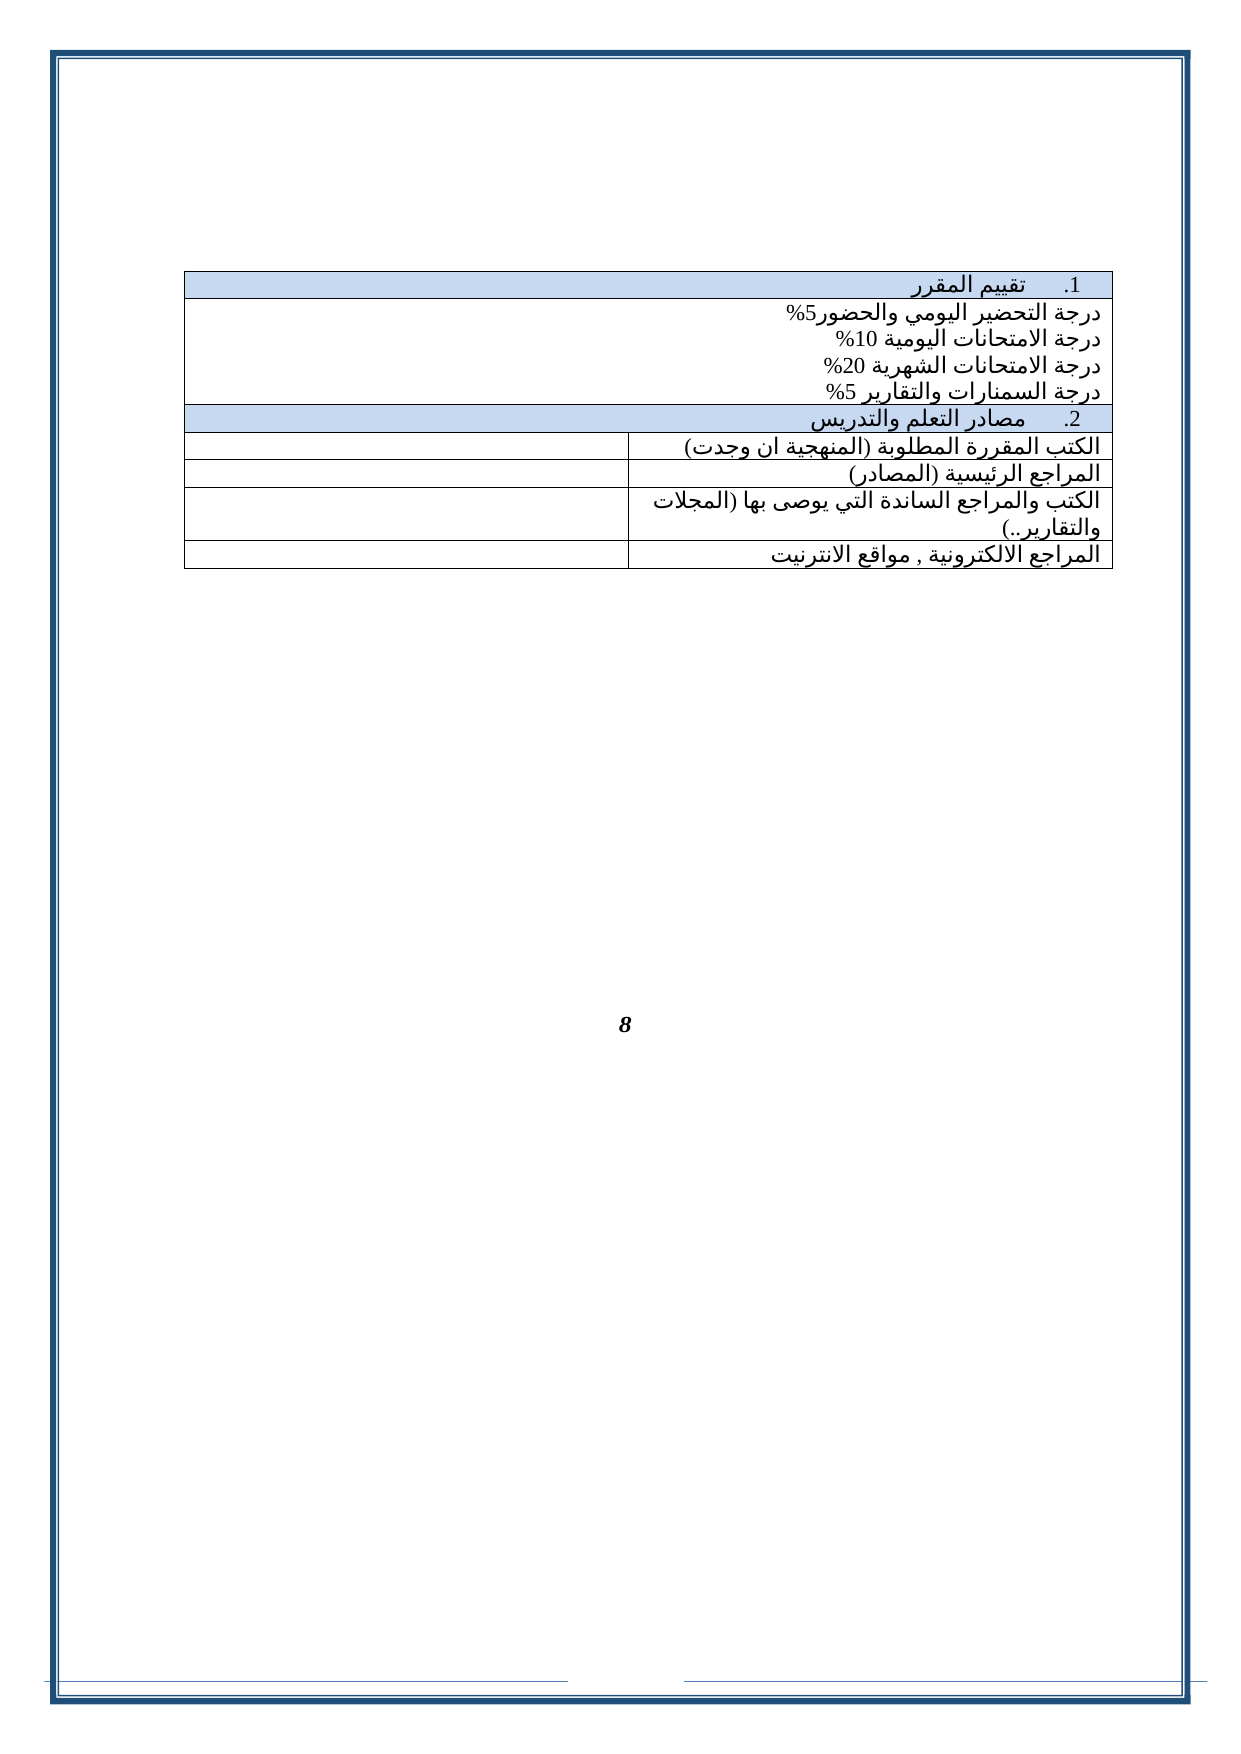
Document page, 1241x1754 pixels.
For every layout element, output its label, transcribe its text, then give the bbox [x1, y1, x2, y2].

table_cell [185, 460, 628, 487]
table_cell مصادر التعلم والتدريس [185, 405, 1112, 432]
table_cell [185, 541, 628, 568]
table_cell [185, 488, 628, 540]
table_header تقييم المقرر [185, 272, 1112, 298]
table_cell درجة التحضير اليومي والحضور5%‏ درجة الامتحانات اليومية 10%‏ درجة الامتحانات الشهرية 20%‏ درجة السمنارات والتقارير 5%‏ [185, 299, 1112, 404]
table_cell الكتب المقررة المطلوبة (المنهجية ان وجدت) [629, 433, 1112, 459]
table_cell الكتب والمراجع الساندة التي يوصى بها (المجلات والتقارير..) [629, 488, 1112, 540]
text 8 [39, 1011, 1213, 1038]
table_cell المراجع الالكترونية , مواقع الانترنيت [629, 541, 1112, 568]
table_cell المراجع الرئيسية (المصادر) [629, 460, 1112, 487]
table_cell [185, 433, 628, 459]
